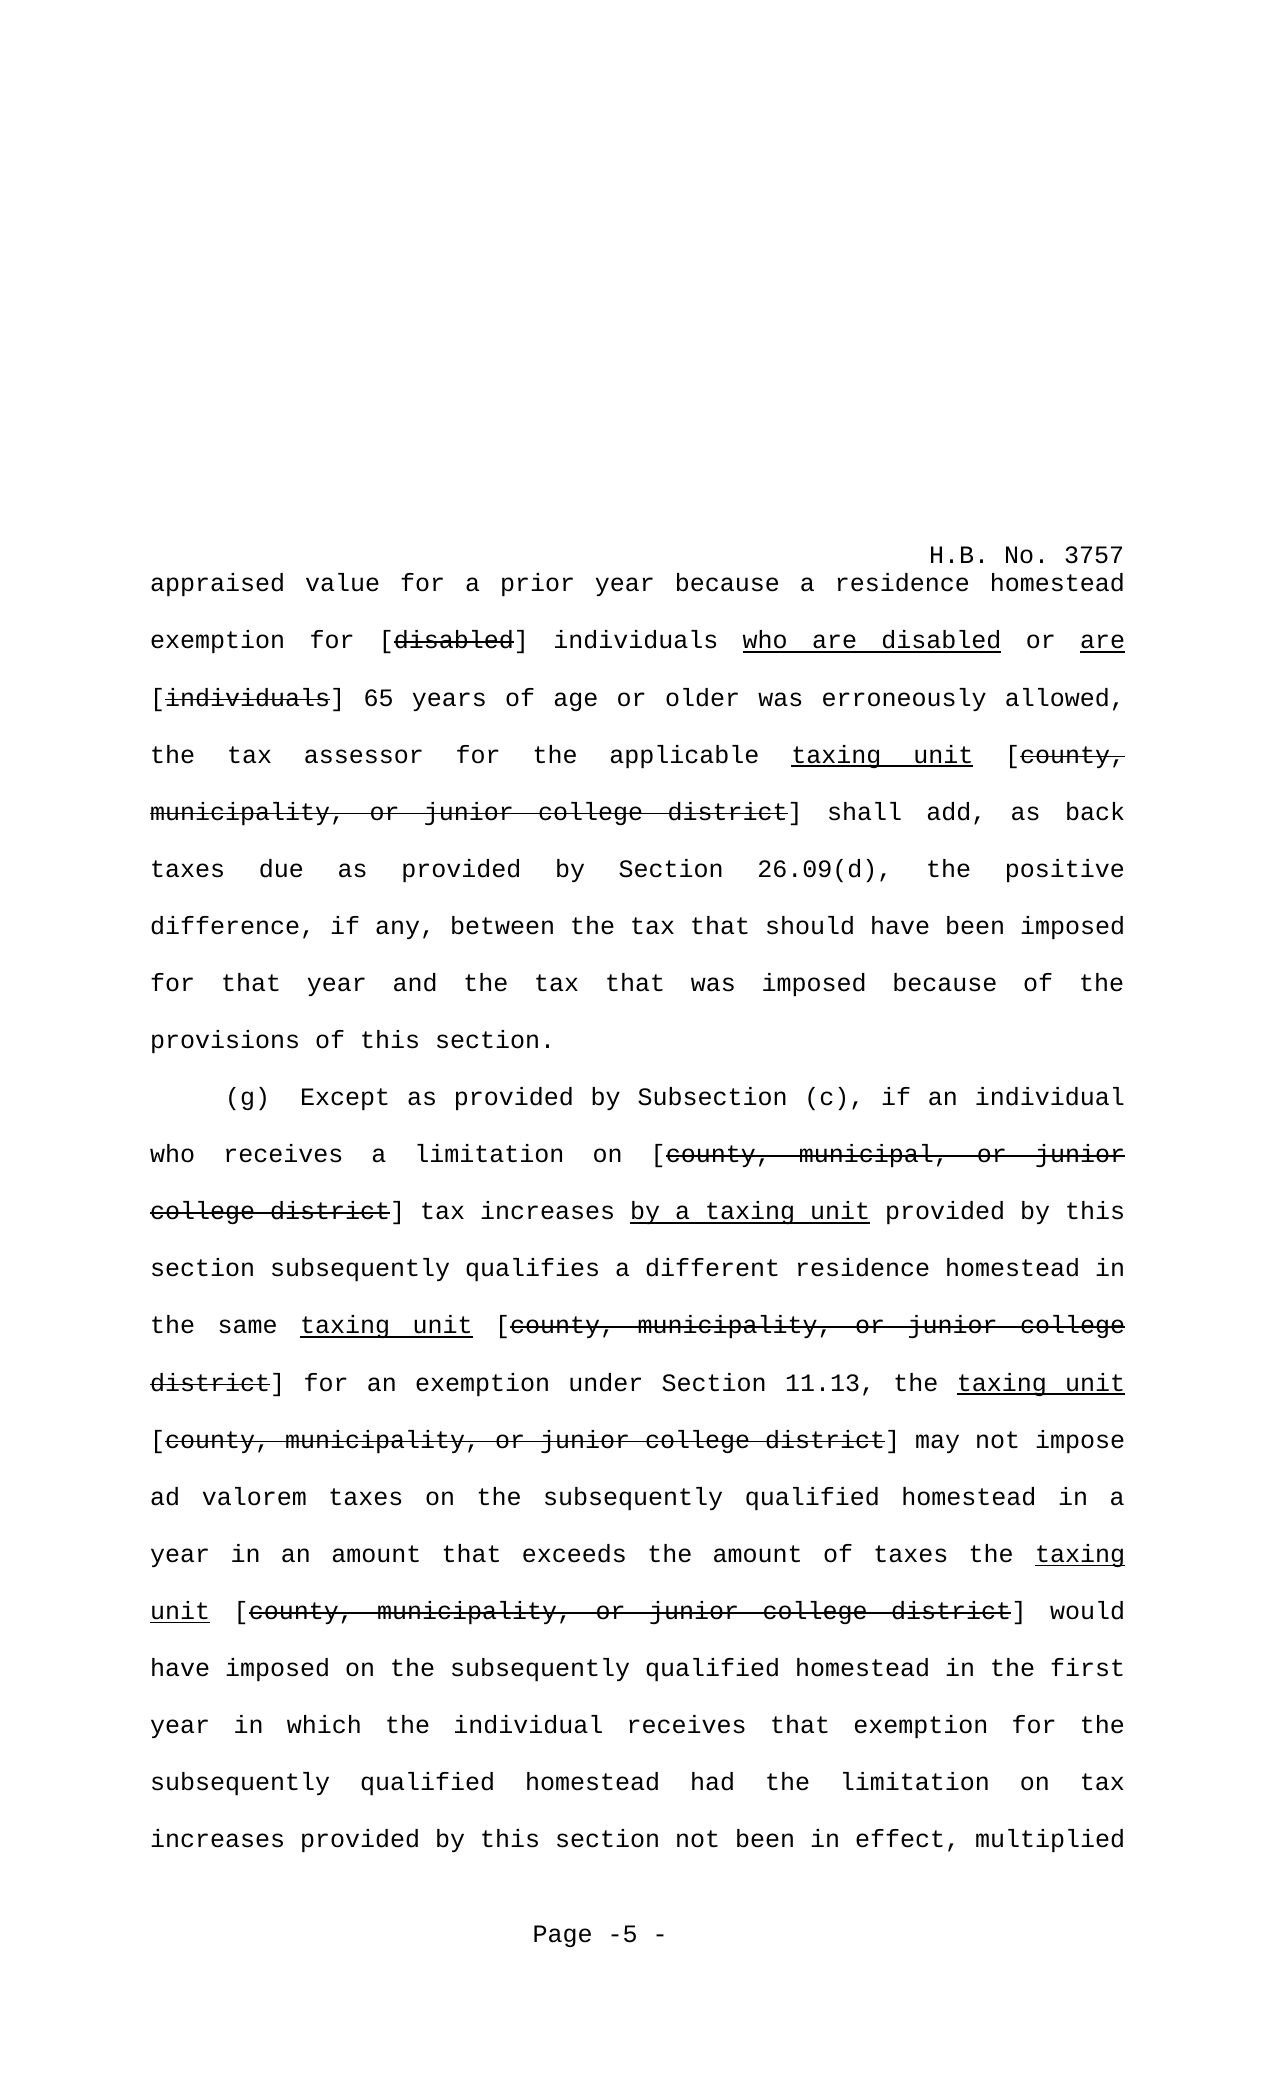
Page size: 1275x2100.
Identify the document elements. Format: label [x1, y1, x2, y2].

text [150, 571, 1125, 1056]
text [150, 1084, 1125, 1855]
